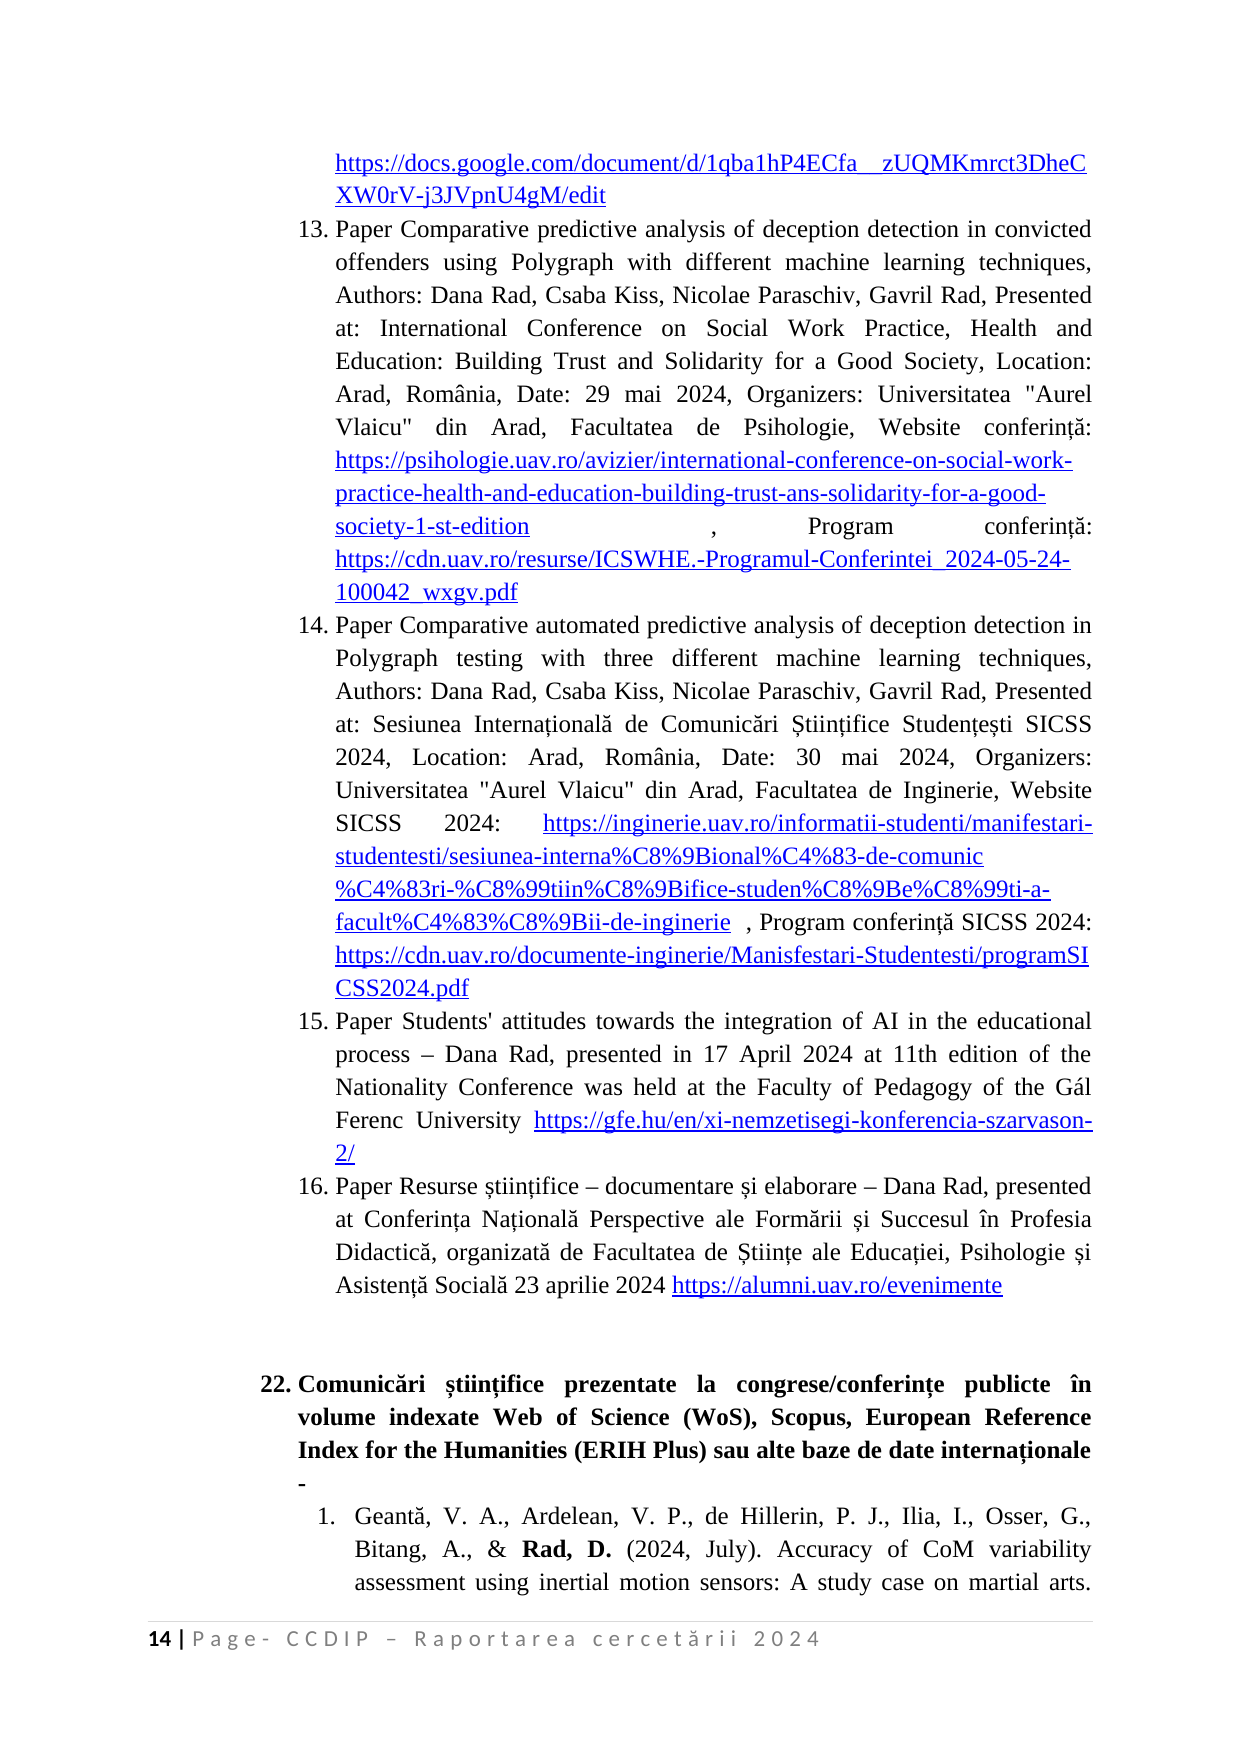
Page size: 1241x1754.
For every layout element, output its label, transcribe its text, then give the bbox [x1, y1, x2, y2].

list Comunicări științifice prezentate la congrese/conferințe publicte în volume indexate Web of Science (WoS), Scopus, European Reference Index for the Humanities (ERIH Plus) sau alte baze de date internaționale - [260, 1369, 1093, 1497]
list Paper Students' attitudes towards the integration of AI in the educational process – Dana Rad, presented in 17 April 2024 at 11th edition of the Nationality Conference was held at the Faculty of Pedagogy of the Gál Ferenc University https://gfe.hu/en/xi-nemzetisegi-konferencia-szarvason-2/ [298, 1006, 1093, 1167]
list Paper Comparative predictive analysis of deception detection in convicted offenders using Polygraph with different machine learning techniques, Authors: Dana Rad, Csaba Kiss, Nicolae Paraschiv, Gavril Rad, Presented at: International Conference on Social Work Practice, Health and Education: Building Trust and Solidarity for a Good Society, Location: Arad, România, Date: 29 mai 2024, Organizers: Universitatea "Aurel Vlaicu" din Arad, Facultatea de Psihologie, Website conferință: https://psihologie.uav.ro/avizier/international-conference-on-social-work-practice-health-and-education-building-trust-ans-solidarity-for-a-good-society-1-st-edition , Program conferință: https://cdn.uav.ro/resurse/ICSWHE.-Programul-Conferintei_2024-05-24-100042_wxgv.pdf [298, 214, 1093, 606]
list Paper Resurse științifice – documentare și elaborare – Dana Rad, presented at Conferința Națională Perspective ale Formării și Succesul în Profesia Didactică, organizată de Facultatea de Științe ale Educației, Psihologie și Asistență Socială 23 aprilie 2024 https://alumni.uav.ro/evenimente [298, 1171, 1093, 1299]
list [317, 1501, 1093, 1596]
list Paper Comparative automated predictive analysis of deception detection in Polygraph testing with three different machine learning techniques, Authors: Dana Rad, Csaba Kiss, Nicolae Paraschiv, Gavril Rad, Presented at: Sesiunea Internațională de Comunicări Științifice Studențești SICSS 2024, Location: Arad, România, Date: 30 mai 2024, Organizers: Universitatea "Aurel Vlaicu" din Arad, Facultatea de Inginerie, Website SICSS 2024: https://inginerie.uav.ro/informatii-studenti/manifestari-studentesti/sesiunea-interna%C8%9Bional%C4%83-de-comunic%C4%83ri-%C8%99tiin%C8%9Bifice-studen%C8%9Be%C8%99ti-a-facult%C4%83%C8%9Bii-de-inginerie , Program conferință SICSS 2024: https://cdn.uav.ro/documente-inginerie/Manisfestari-Studentesti/programSICSS2024.pdf [298, 610, 1093, 1002]
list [298, 148, 1093, 209]
